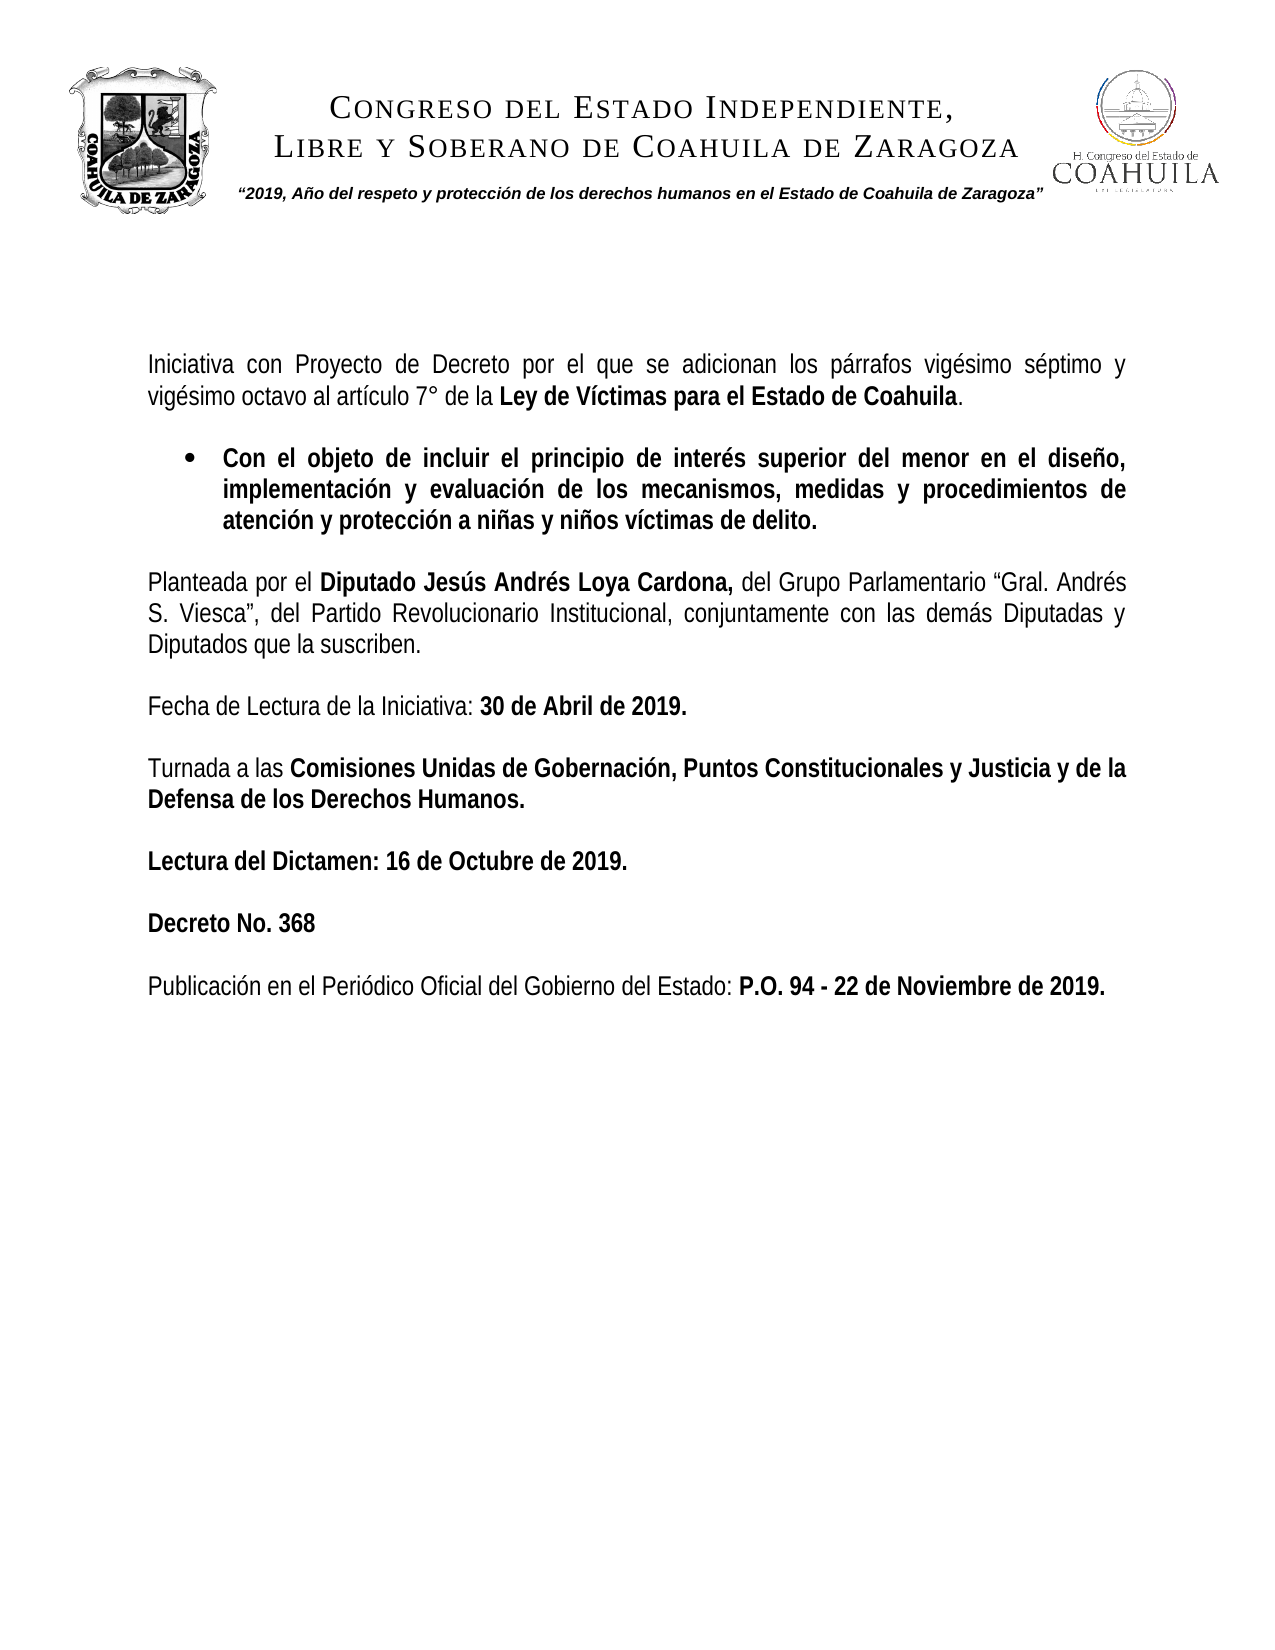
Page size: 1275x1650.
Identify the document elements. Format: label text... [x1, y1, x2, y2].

picture [1049, 67, 1224, 195]
text Planteada por el Diputado Jesús Andrés Loya Cardona, del Grupo Parlamentario “Gral. Andrés S. Viesca”, del Partido Revolucionario Institucional, conjuntamente con las demás Diputadas y Diputados que la suscriben. [148, 566, 1127, 659]
picture [68, 67, 217, 214]
text Turnada a las Comisiones Unidas de Gobernación, Puntos Constitucionales y Justicia y de la Defensa de los Derechos Humanos. [148, 752, 1127, 814]
text Publicación en el Periódico Oficial del Gobierno del Estado: P.O. 94 - 22 de Noviembre de 2019. [148, 970, 1255, 1001]
text Iniciativa con Proyecto de Decreto por el que se adicionan los párrafos vigésimo séptimo y vigésimo octavo al artículo 7° de la Ley de Víctimas para el Estado de Coahuila. [148, 349, 1127, 411]
text Lectura del Dictamen: 16 de Octubre de 2019. [148, 846, 1127, 877]
text Decreto No. 368 [148, 908, 1127, 939]
list Con el objeto de incluir el principio de interés superior del menor en el diseño, implementación y evaluación de los mecanismos, medidas y procedimientos de atención y protección a niñas y niños víctimas de delito. [185, 442, 1127, 535]
text Fecha de Lectura de la Iniciativa: 30 de Abril de 2019. [148, 690, 1127, 721]
